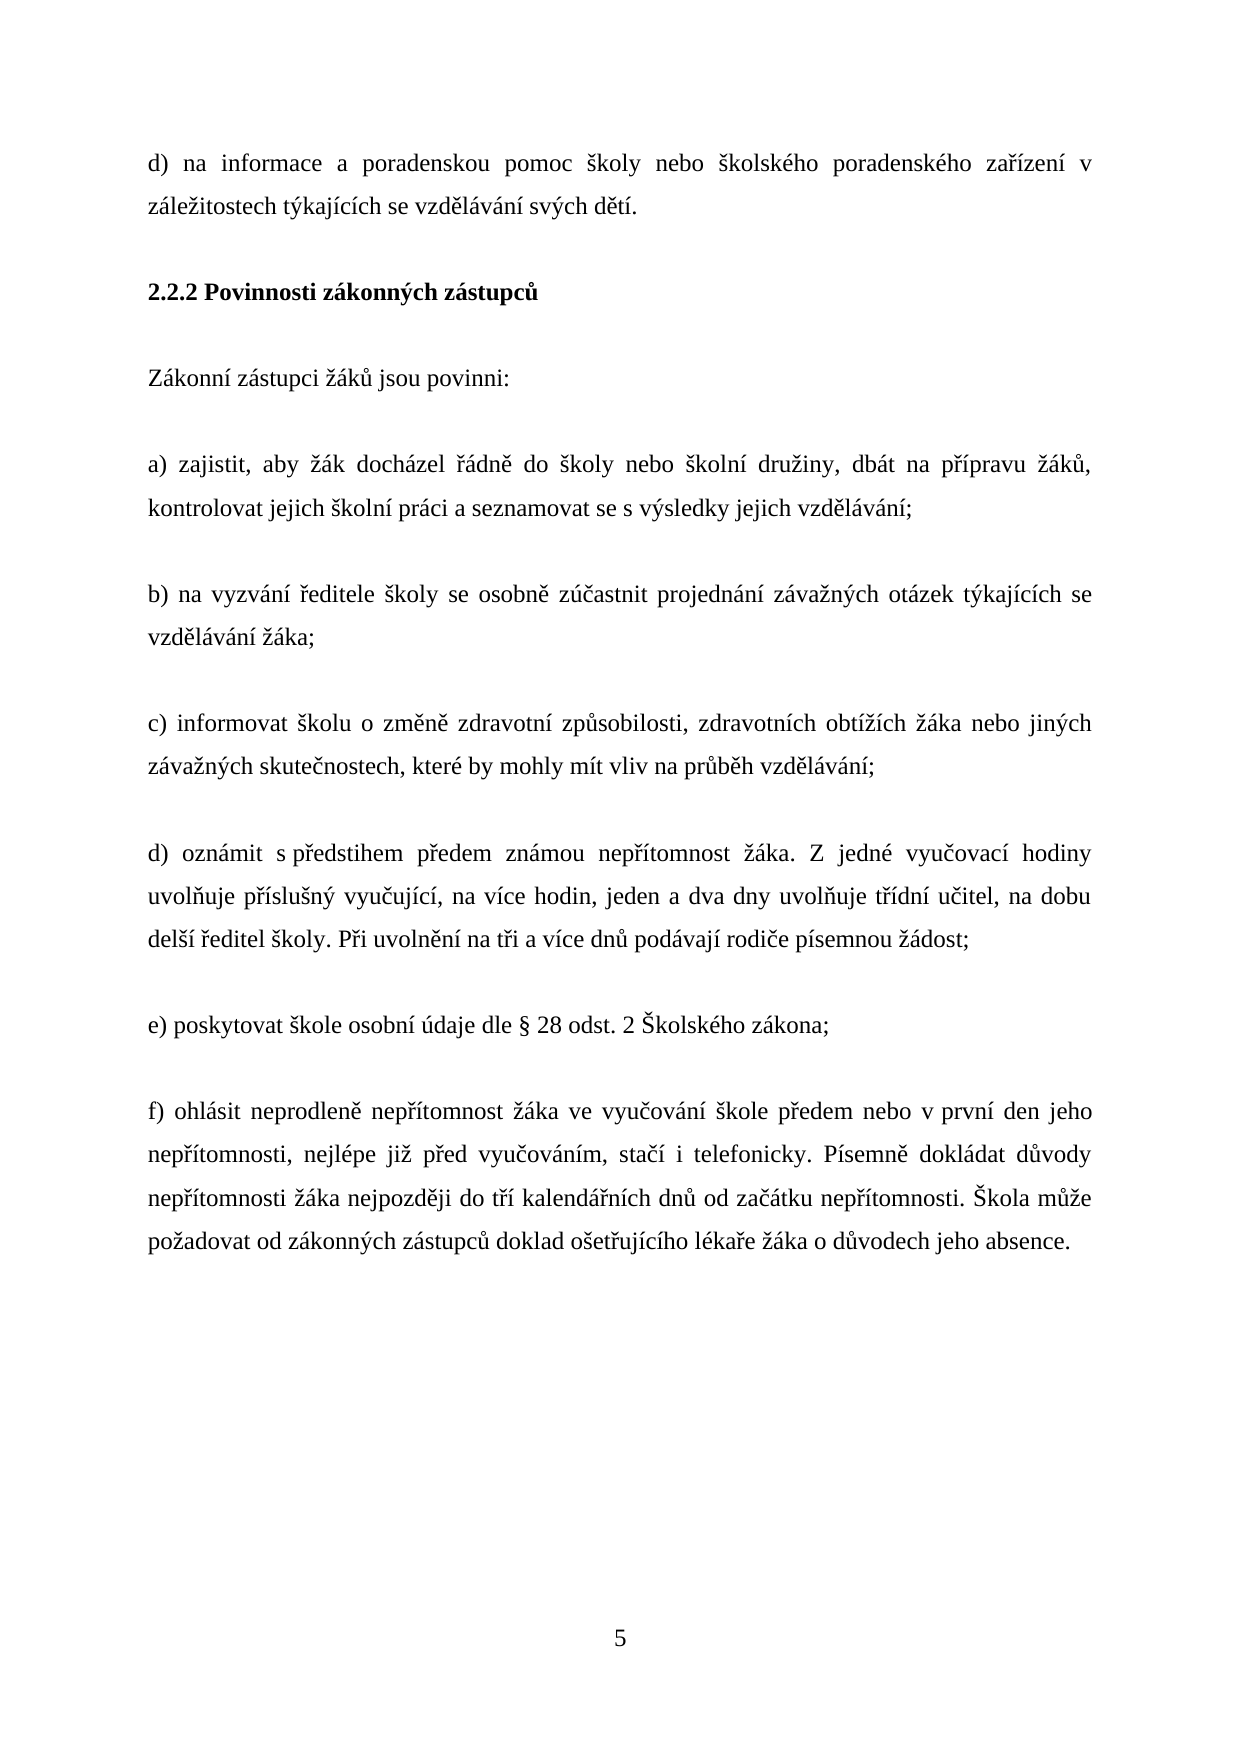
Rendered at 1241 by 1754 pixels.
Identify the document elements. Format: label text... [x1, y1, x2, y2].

text d) na informace a poradenskou pomoc školy nebo školského poradenského zařízení v záležitostech týkajících se vzdělávání svých dětí. [148, 148, 1093, 219]
text 2.2.2 Povinnosti zákonných zástupců [148, 277, 1093, 306]
text d) oznámit s předstihem předem známou nepřítomnost žáka. Z jedné vyučovací hodiny uvolňuje příslušný vyučující, na více hodin, jeden a dva dny uvolňuje třídní učitel, na dobu delší ředitel školy. Při uvolnění na tři a více dnů podávají rodiče písemnou žádost; [148, 838, 1093, 953]
text Zákonní zástupci žáků jsou povinni: [148, 363, 1093, 392]
text b) na vyzvání ředitele školy se osobně zúčastnit projednání závažných otázek týkajících se vzdělávání žáka; [148, 579, 1093, 651]
text f) ohlásit neprodleně nepřítomnost žáka ve vyučování škole předem nebo v první den jeho nepřítomnosti, nejlépe již před vyučováním, stačí i telefonicky. Písemně dokládat důvody nepřítomnosti žáka nejpozději do tří kalendářních dnů od začátku nepřítomnosti. Škola může požadovat od zákonných zástupců doklad ošetřujícího lékaře žáka o důvodech jeho absence. [148, 1096, 1093, 1254]
text c) informovat školu o změně zdravotní způsobilosti, zdravotních obtížích žáka nebo jiných závažných skutečnostech, které by mohly mít vliv na průběh vzdělávání; [148, 708, 1093, 780]
text a) zajistit, aby žák docházel řádně do školy nebo školní družiny, dbát na přípravu žáků, kontrolovat jejich školní práci a seznamovat se s výsledky jejich vzdělávání; [148, 449, 1093, 521]
text e) poskytovat škole osobní údaje dle § 28 odst. 2 Školského zákona; [148, 1010, 1093, 1039]
